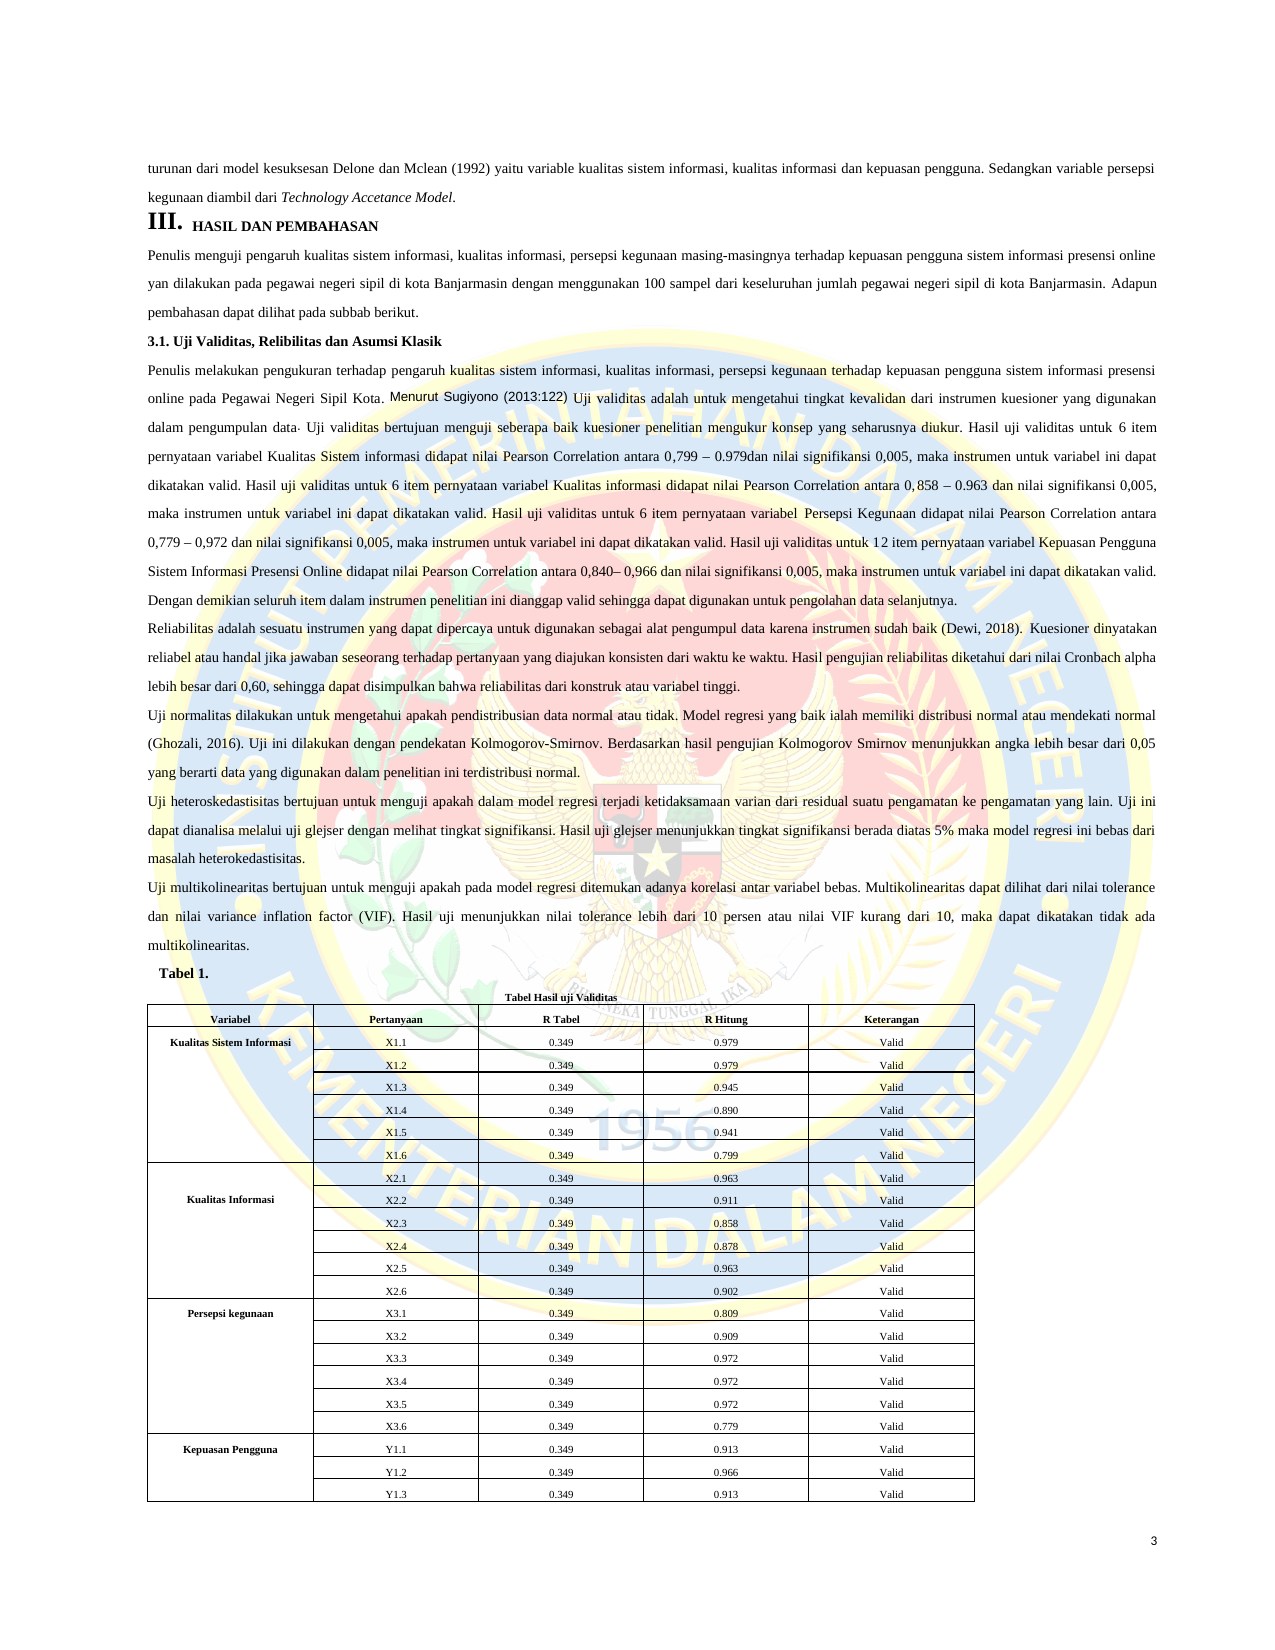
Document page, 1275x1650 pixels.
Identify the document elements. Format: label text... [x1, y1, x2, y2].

table_cell X3.1 [314, 1299, 478, 1320]
table_cell Valid [809, 1479, 974, 1501]
table_cell Valid [809, 1299, 974, 1320]
table_cell 0.911 [644, 1186, 808, 1207]
text Uji multikolinearitas bertujuan untuk menguji apakah pada model regresi ditemukan adanya korelasi antar variabel bebas. Multikolinearitas dapat dilihat dari nilai tolerance dan nilai variance inflation factor (VIF). Hasil uji menunjukkan nilai tolerance lebih dari 10 persen atau nilai VIF kurang dari 10, maka dapat dikatakan tidak ada multikolinearitas. [147, 867, 1157, 953]
table_cell Kualitas Sistem Informasi [148, 1027, 313, 1162]
text Reliabilitas adalah sesuatu instrumen yang dapat dipercaya untuk digunakan sebagai alat pengumpul data karena instrumen sudah baik (Dewi, 2018). Kuesioner dinyatakan reliabel atau handal jika jawaban seseorang terhadap pertanyaan yang diajukan konsisten dari waktu ke waktu. Hasil pengujian reliabilitas diketahui dari nilai Cronbach alpha lebih besar dari 0,60, sehingga dapat disimpulkan bahwa reliabilitas dari konstruk atau variabel tinggi. [147, 608, 1157, 694]
table_cell 0.972 [644, 1389, 808, 1411]
table_cell 0.963 [644, 1163, 808, 1184]
table_cell 0.349 [479, 1457, 643, 1478]
table_cell 0.349 [479, 1479, 643, 1501]
table_cell Valid [809, 1027, 974, 1049]
table_cell R Tabel [479, 1005, 643, 1026]
table_cell Valid [809, 1321, 974, 1343]
table_cell Y1.2 [314, 1457, 478, 1478]
table_cell Valid [809, 1344, 974, 1365]
table_cell X2.5 [314, 1253, 478, 1275]
table_cell Valid [809, 1163, 974, 1184]
table_cell X3.4 [314, 1366, 478, 1388]
table_cell 0.979 [644, 1027, 808, 1049]
table_cell 0.963 [644, 1253, 808, 1275]
table_cell 0.349 [479, 1027, 643, 1049]
table_cell 0.972 [644, 1344, 808, 1365]
table_cell X3.3 [314, 1344, 478, 1365]
table_cell Keterangan [809, 1005, 974, 1026]
table_cell X2.1 [314, 1163, 478, 1184]
table_cell Valid [809, 1366, 974, 1388]
table_cell 0.878 [644, 1231, 808, 1252]
table_header Tabel 1. [148, 953, 974, 982]
table_cell Valid [809, 1253, 974, 1275]
table_cell 0.349 [479, 1321, 643, 1343]
table_cell 0.349 [479, 1095, 643, 1117]
text Penulis menguji pengaruh kualitas sistem informasi, kualitas informasi, persepsi kegunaan masing-masingnya terhadap kepuasan pengguna sistem informasi presensi online yan dilakukan pada pegawai negeri sipil di kota Banjarmasin dengan menggunakan 100 sampel dari keseluruhan jumlah pegawai negeri sipil di kota Banjarmasin. Adapun pembahasan dapat dilihat pada subbab berikut. [147, 234, 1157, 321]
text Penulis melakukan pengukuran terhadap pengaruh kualitas sistem informasi, kualitas informasi, persepsi kegunaan terhadap kepuasan pengguna sistem informasi presensi online pada Pegawai Negeri Sipil Kota. Menurut Sugiyono (2013:122) Uji validitas adalah untuk mengetahui tingkat kevalidan dari instrumen kuesioner yang digunakan dalam pengumpulan data. Uji validitas bertujuan menguji seberapa baik kuesioner penelitian mengukur konsep yang seharusnya diukur. Hasil uji validitas untuk 6 item pernyataan variabel Kualitas Sistem informasi didapat nilai Pearson Correlation antara 0,799 – 0.979dan nilai signifikansi 0,005, maka instrumen untuk variabel ini dapat dikatakan valid. Hasil uji validitas untuk 6 item pernyataan variabel Kualitas informasi didapat nilai Pearson Correlation antara 0,858 – 0.963 dan nilai signifikansi 0,005, maka instrumen untuk variabel ini dapat dikatakan valid. Hasil uji validitas untuk 6 item pernyataan variabel Persepsi Kegunaan didapat nilai Pearson Correlation antara 0,779 – 0,972 dan nilai signifikansi 0,005, maka instrumen untuk variabel ini dapat dikatakan valid. Hasil uji validitas untuk 12 item pernyataan variabel Kepuasan Pengguna Sistem Informasi Presensi Online didapat nilai Pearson Correlation antara 0,840– 0,966 dan nilai signifikansi 0,005, maka instrumen untuk variabel ini dapat dikatakan valid. Dengan demikian seluruh item dalam instrumen penelitian ini dianggap valid sehingga dapat digunakan untuk pengolahan data selanjutnya. [147, 349, 1157, 608]
table_cell 0.913 [644, 1479, 808, 1501]
table_cell 0.349 [479, 1186, 643, 1207]
table_cell X1.1 [314, 1027, 478, 1049]
table_cell Y1.1 [314, 1434, 478, 1456]
table_cell R Hitung [644, 1005, 808, 1026]
table_cell Valid [809, 1231, 974, 1252]
text 3.1. Uji Validitas, Relibilitas dan Asumsi Klasik [147, 321, 1157, 349]
table_cell Valid [809, 1208, 974, 1230]
table_cell 0.349 [479, 1140, 643, 1162]
table_cell Tabel Hasil uji Validitas [148, 982, 974, 1004]
table_cell X2.3 [314, 1208, 478, 1230]
table_cell 0.799 [644, 1140, 808, 1162]
table_cell 0.349 [479, 1389, 643, 1411]
table_cell 0.979 [644, 1050, 808, 1071]
table_cell X1.6 [314, 1140, 478, 1162]
table_cell Valid [809, 1276, 974, 1297]
table_cell 0.349 [479, 1276, 643, 1297]
table_cell 0.972 [644, 1366, 808, 1388]
table_cell Valid [809, 1073, 974, 1094]
table_cell Valid [809, 1412, 974, 1433]
table_cell 0.349 [479, 1208, 643, 1230]
table_cell Y1.3 [314, 1479, 478, 1501]
table_cell Valid [809, 1118, 974, 1139]
table_cell 0.349 [479, 1050, 643, 1071]
table_cell X1.5 [314, 1118, 478, 1139]
table_cell Pertanyaan [314, 1005, 478, 1026]
table_cell Variabel [148, 1005, 313, 1026]
table_cell Kualitas Informasi [148, 1163, 313, 1297]
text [147, 148, 1157, 206]
table_cell Valid [809, 1389, 974, 1411]
table_cell 0.349 [479, 1231, 643, 1252]
table_cell 0.349 [479, 1073, 643, 1094]
table_cell 0.941 [644, 1118, 808, 1139]
table_cell 0.809 [644, 1299, 808, 1320]
table_cell Valid [809, 1140, 974, 1162]
table_cell 0.779 [644, 1412, 808, 1433]
table_cell 0.890 [644, 1095, 808, 1117]
table_cell Persepsi kegunaan [148, 1299, 313, 1433]
table_cell X3.2 [314, 1321, 478, 1343]
table_cell 0.858 [644, 1208, 808, 1230]
table_cell X1.4 [314, 1095, 478, 1117]
table_cell 0.945 [644, 1073, 808, 1094]
table_cell X1.3 [314, 1073, 478, 1094]
table_cell X3.6 [314, 1412, 478, 1433]
list HASIL DAN PEMBAHASAN [147, 206, 1157, 234]
table_cell 0.349 [479, 1253, 643, 1275]
table_cell 0.349 [479, 1434, 643, 1456]
table_cell 0.349 [479, 1163, 643, 1184]
table_cell X1.2 [314, 1050, 478, 1071]
table_cell Kepuasan Pengguna [148, 1434, 313, 1501]
table_cell 0.902 [644, 1276, 808, 1297]
table_cell 0.349 [479, 1118, 643, 1139]
table_cell Valid [809, 1434, 974, 1456]
table_cell X2.4 [314, 1231, 478, 1252]
table_cell 0.966 [644, 1457, 808, 1478]
table_cell 0.349 [479, 1344, 643, 1365]
table_cell Valid [809, 1095, 974, 1117]
table_cell Valid [809, 1457, 974, 1478]
table_cell 0.913 [644, 1434, 808, 1456]
table_cell 0.349 [479, 1366, 643, 1388]
text Uji normalitas dilakukan untuk mengetahui apakah pendistribusian data normal atau tidak. Model regresi yang baik ialah memiliki distribusi normal atau mendekati normal (Ghozali, 2016). Uji ini dilakukan dengan pendekatan Kolmogorov-Smirnov. Berdasarkan hasil pengujian Kolmogorov Smirnov menunjukkan angka lebih besar dari 0,05 yang berarti data yang digunakan dalam penelitian ini terdistribusi normal. [147, 694, 1157, 781]
table_cell Valid [809, 1050, 974, 1071]
table_cell 0.909 [644, 1321, 808, 1343]
table_cell X2.6 [314, 1276, 478, 1297]
table_cell Valid [809, 1186, 974, 1207]
text Uji heteroskedastisitas bertujuan untuk menguji apakah dalam model regresi terjadi ketidaksamaan varian dari residual suatu pengamatan ke pengamatan yang lain. Uji ini dapat dianalisa melalui uji glejser dengan melihat tingkat signifikansi. Hasil uji glejser menunjukkan tingkat signifikansi berada diatas 5% maka model regresi ini bebas dari masalah heterokedastisitas. [147, 781, 1157, 867]
table_cell X2.2 [314, 1186, 478, 1207]
table_cell 0.349 [479, 1412, 643, 1433]
table_cell 0.349 [479, 1299, 643, 1320]
table_cell X3.5 [314, 1389, 478, 1411]
